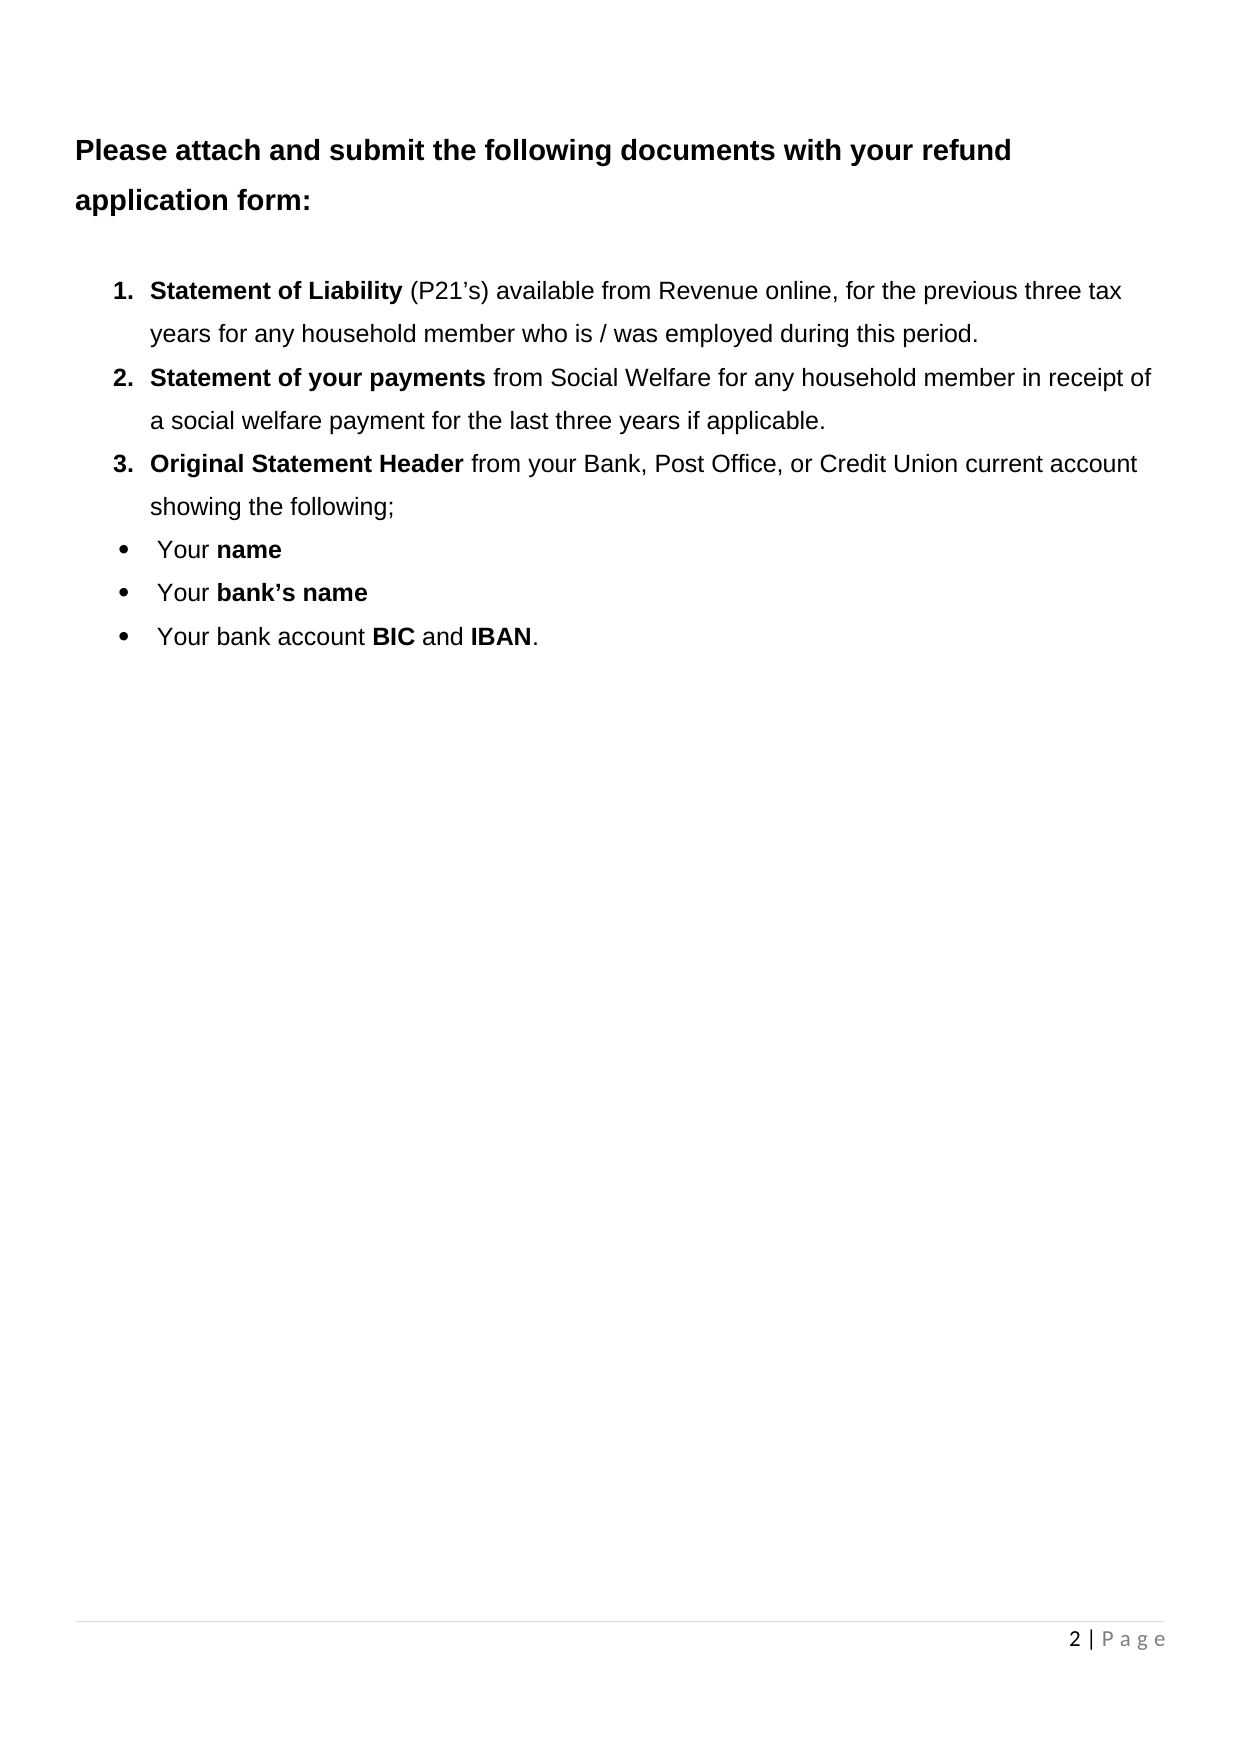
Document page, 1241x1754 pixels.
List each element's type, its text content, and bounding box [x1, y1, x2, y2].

list Your bank account BIC and IBAN. [119, 621, 1165, 650]
text Please attach and submit the following documents with your refund application form: [75, 132, 1165, 216]
list Your bank’s name [119, 578, 1165, 607]
list Your name [119, 535, 1165, 564]
list Statement of your payments from Social Welfare for any household member in receipt of a social welfare payment for the last three years if applicable. [113, 362, 1165, 434]
list Statement of Liability (P21’s) available from Revenue online, for the previous three tax years for any household member who is / was employed during this period. [113, 276, 1165, 348]
list Original Statement Header from your Bank, Post Office, or Credit Union current account showing the following; [113, 449, 1165, 521]
